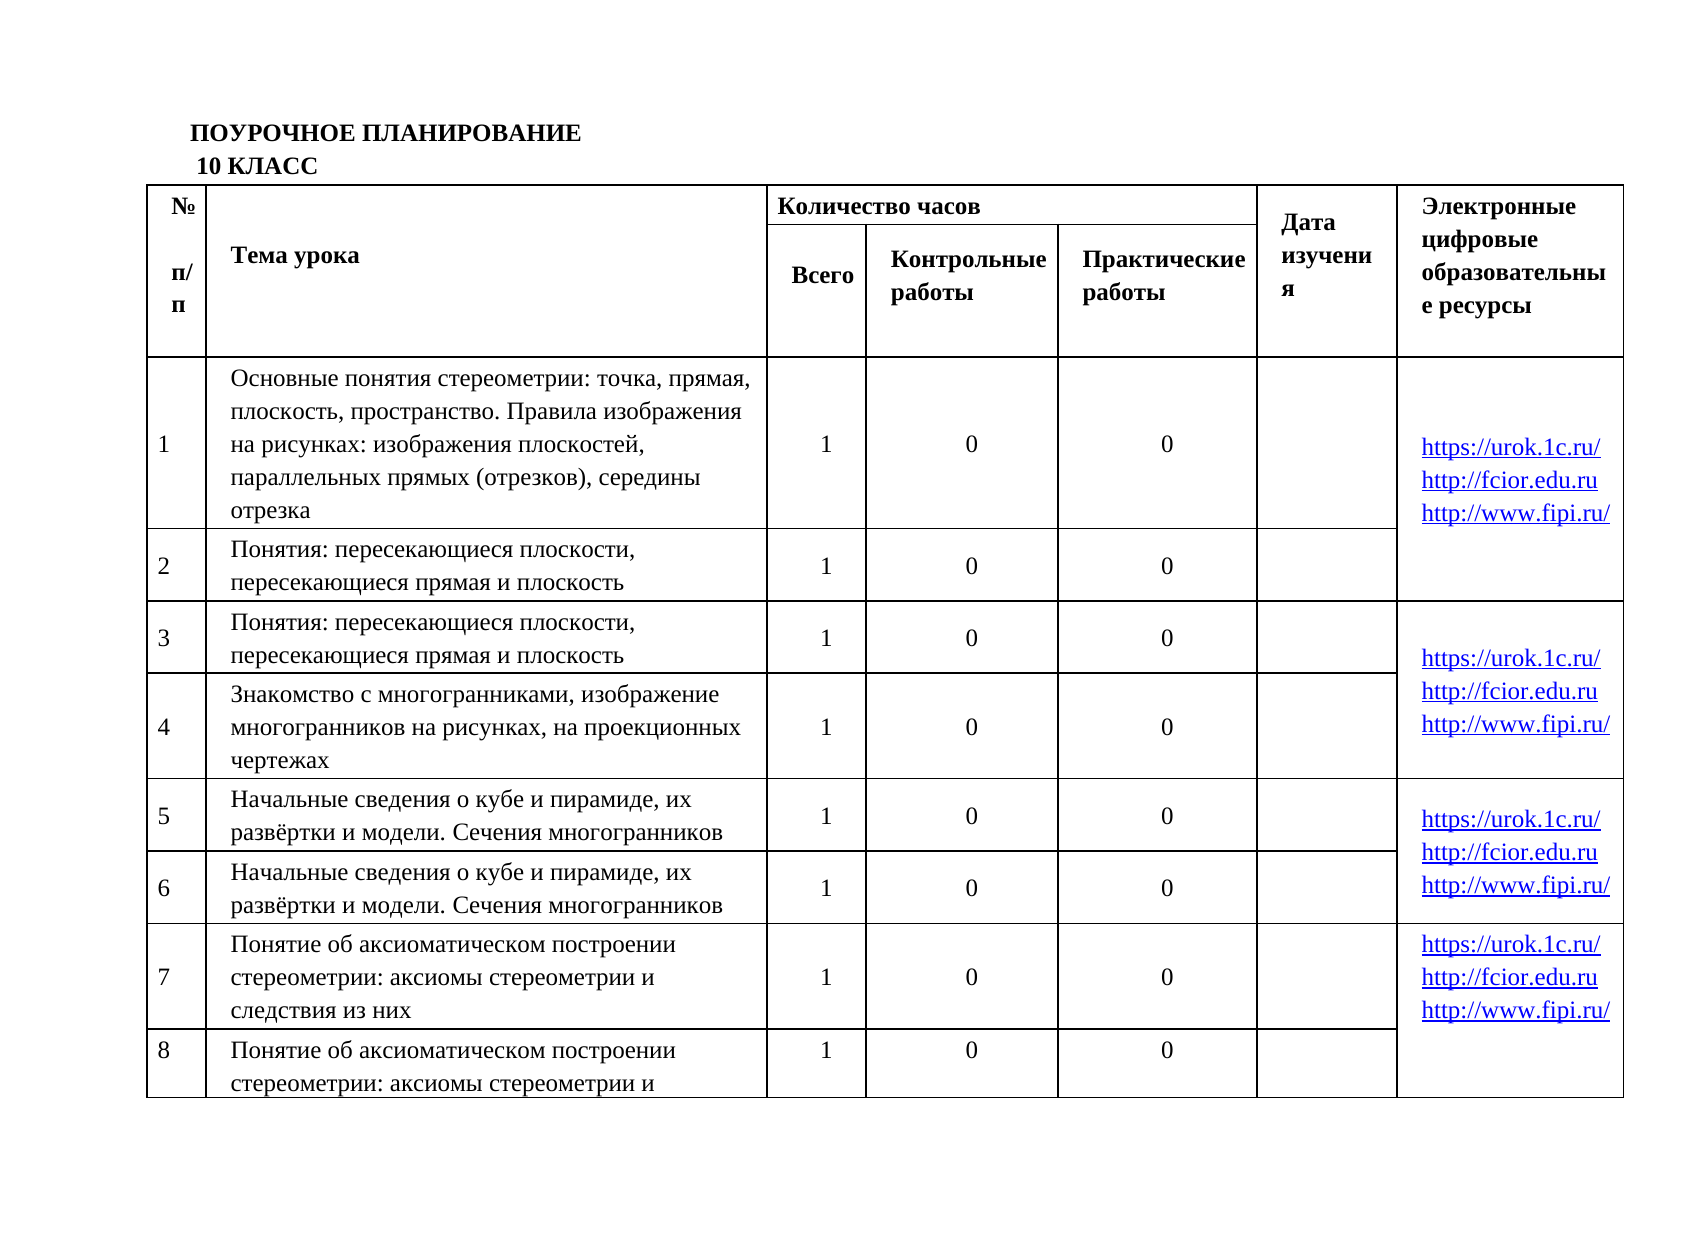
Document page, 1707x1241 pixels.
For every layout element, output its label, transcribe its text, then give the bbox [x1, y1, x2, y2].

table_cell 0 [1059, 1030, 1256, 1096]
table_cell 0 [1059, 529, 1256, 600]
table_cell 0 [1059, 852, 1256, 922]
table_cell [1258, 602, 1396, 672]
table_cell 0 [867, 924, 1057, 1028]
table_cell 5 [148, 779, 205, 850]
table_cell [1258, 358, 1396, 527]
table_cell Начальные сведения о кубе и пирамиде, их развёртки и модели. Сечения многогранников [207, 779, 766, 850]
table_cell 1 [768, 529, 865, 600]
table_cell 0 [867, 674, 1057, 778]
table_cell https://urok.1c.ru/ http://fcior.edu.ru http://www.fipi.ru/ [1398, 602, 1623, 778]
table_cell [1258, 674, 1396, 778]
table_cell https://urok.1c.ru/ http://fcior.edu.ru http://www.fipi.ru/ [1398, 924, 1623, 1096]
table_cell Основные понятия стереометрии: точка, прямая, плоскость, пространство. Правила изображения на рисунках: изображения плоскостей, параллельных прямых (отрезков), середины отрезка [207, 358, 766, 527]
table_cell 0 [867, 852, 1057, 922]
table_cell 2 [148, 529, 205, 600]
table_cell 1 [768, 852, 865, 922]
table_cell 4 [148, 674, 205, 778]
table_header № п/п [148, 186, 205, 356]
table_cell 1 [148, 358, 205, 527]
table_cell 0 [1059, 674, 1256, 778]
table_cell 0 [1059, 602, 1256, 672]
table_cell 7 [148, 924, 205, 1028]
table_cell Понятия: пересекающиеся плоскости, пересекающиеся прямая и плоскость [207, 602, 766, 672]
table_cell 1 [768, 358, 865, 527]
text 10 КЛАСС [190, 151, 1618, 180]
table_cell 1 [768, 924, 865, 1028]
text ПОУРОЧНОЕ ПЛАНИРОВАНИЕ [190, 118, 1618, 147]
table_cell 0 [867, 358, 1057, 527]
table_cell 8 [148, 1030, 205, 1096]
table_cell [207, 924, 766, 1028]
table_cell 1 [768, 779, 865, 850]
table_cell 0 [867, 602, 1057, 672]
table_cell [1258, 1030, 1396, 1096]
table_header Электронные цифровые образовательные ресурсы [1398, 186, 1623, 356]
table_cell 0 [867, 1030, 1057, 1096]
table_cell 0 [1059, 779, 1256, 850]
table_cell [1258, 779, 1396, 850]
table_cell Всего [768, 225, 865, 356]
table_cell Знакомство с многогранниками, изображение многогранников на рисунках, на проекционных чертежах [207, 674, 766, 778]
table_cell 0 [867, 529, 1057, 600]
table_cell [1258, 924, 1396, 1028]
table_cell https://urok.1c.ru/ http://fcior.edu.ru http://www.fipi.ru/ [1398, 358, 1623, 600]
table_cell https://urok.1c.ru/ http://fcior.edu.ru http://www.fipi.ru/ [1398, 779, 1623, 922]
table_cell 6 [148, 852, 205, 922]
table_cell 0 [1059, 924, 1256, 1028]
table_cell [1258, 852, 1396, 922]
table_cell Практические работы [1059, 225, 1256, 356]
table_cell Контрольные работы [867, 225, 1057, 356]
table_cell 1 [768, 602, 865, 672]
table_cell Начальные сведения о кубе и пирамиде, их развёртки и модели. Сечения многогранников [207, 852, 766, 922]
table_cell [207, 1030, 766, 1096]
table_header Дата изучения [1258, 186, 1396, 356]
table_header Тема урока [207, 186, 766, 356]
table_cell 1 [768, 674, 865, 778]
table_header Количество часов [768, 186, 1256, 223]
table_cell 3 [148, 602, 205, 672]
table_cell [1258, 529, 1396, 600]
table_cell 1 [768, 1030, 865, 1096]
table_cell 0 [867, 779, 1057, 850]
table_cell Понятия: пересекающиеся плоскости, пересекающиеся прямая и плоскость [207, 529, 766, 600]
table_cell 0 [1059, 358, 1256, 527]
